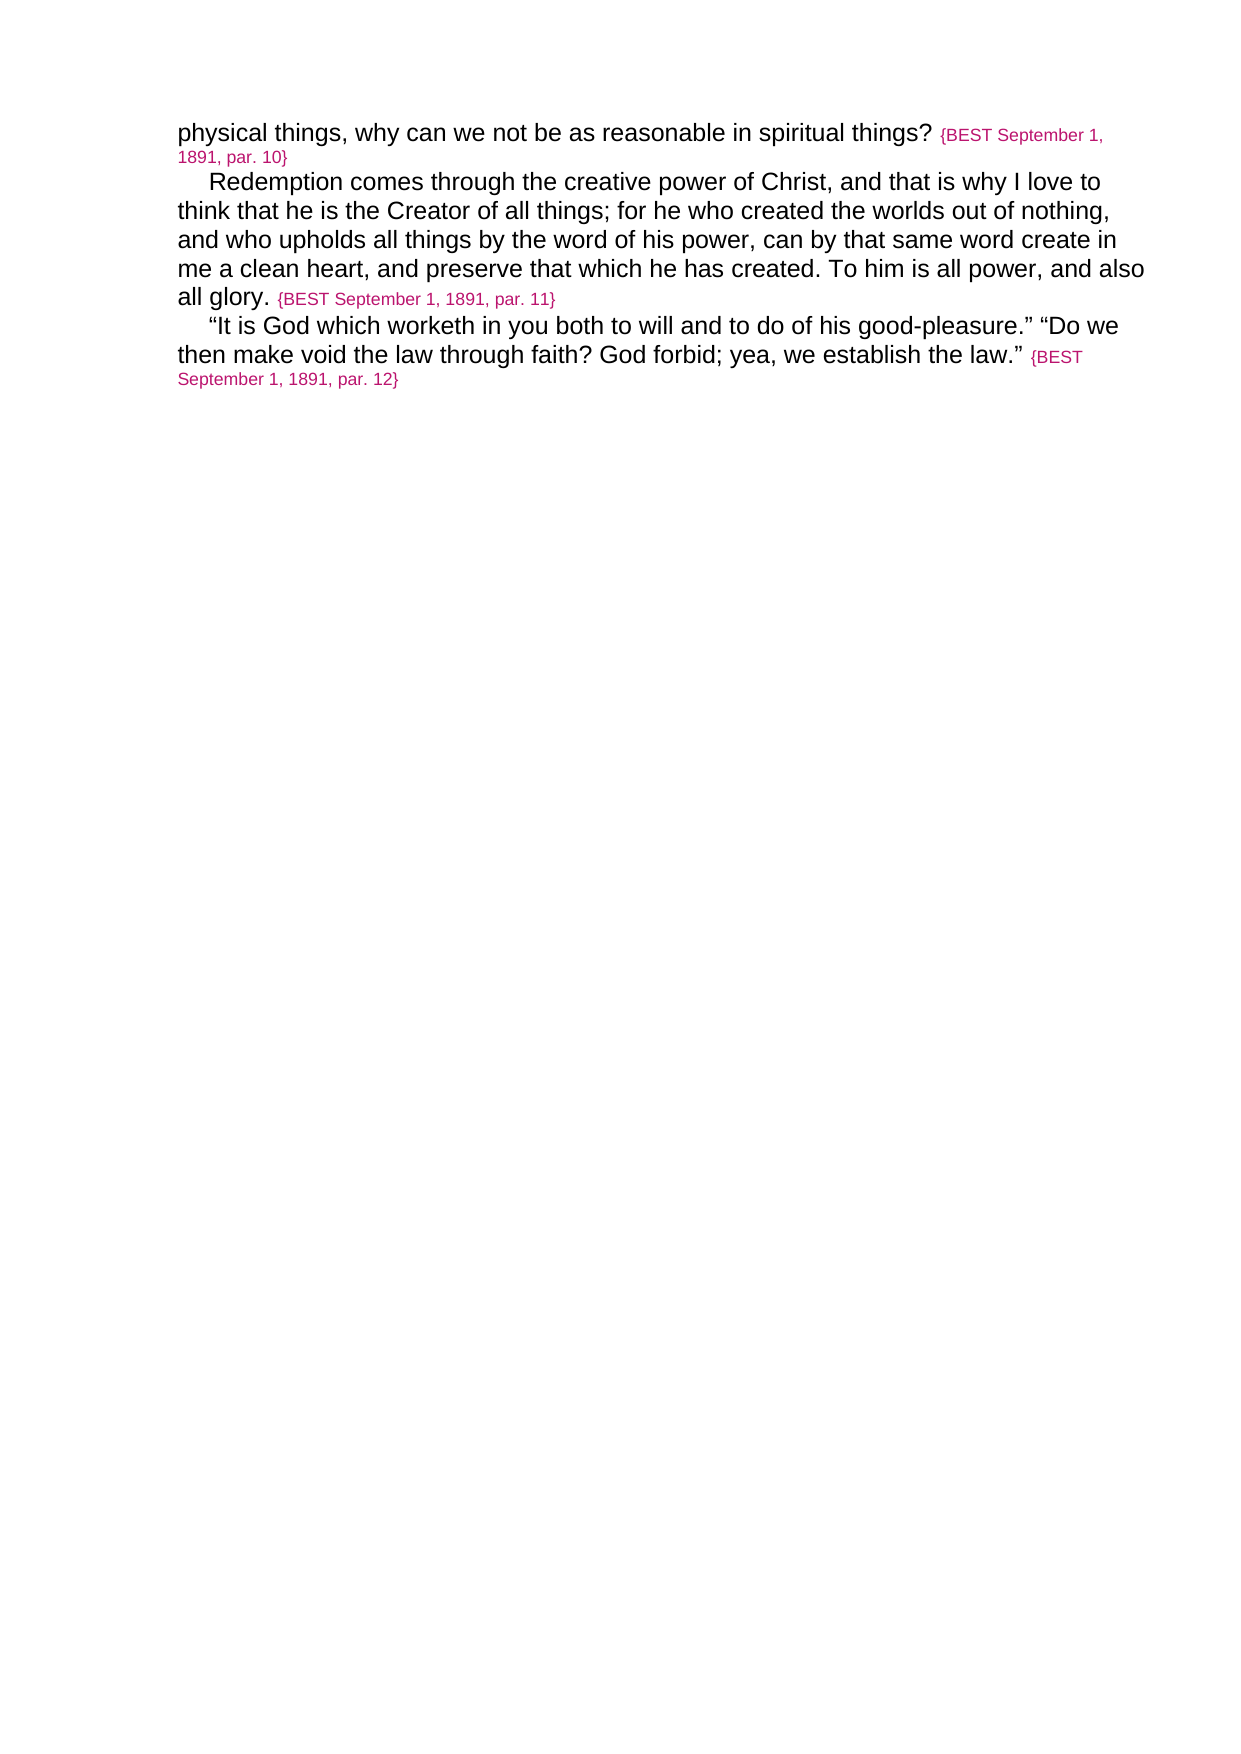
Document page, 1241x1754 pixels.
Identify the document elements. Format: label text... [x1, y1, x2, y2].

text Redemption comes through the creative power of Christ, and that is why I love to think that he is the Creator of all things; for he who created the worlds out of nothing, and who upholds all things by the word of his power, can by that same word create in me a clean heart, and preserve that which he has created. To him is all power, and also all glory. {BEST September 1, 1891, par. 11} [177, 167, 1152, 311]
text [177, 118, 1152, 167]
text “It is God which worketh in you both to will and to do of his good-pleasure.” “Do we then make void the law through faith? God forbid; yea, we establish the law.” {BEST September 1, 1891, par. 12} [177, 311, 1152, 389]
